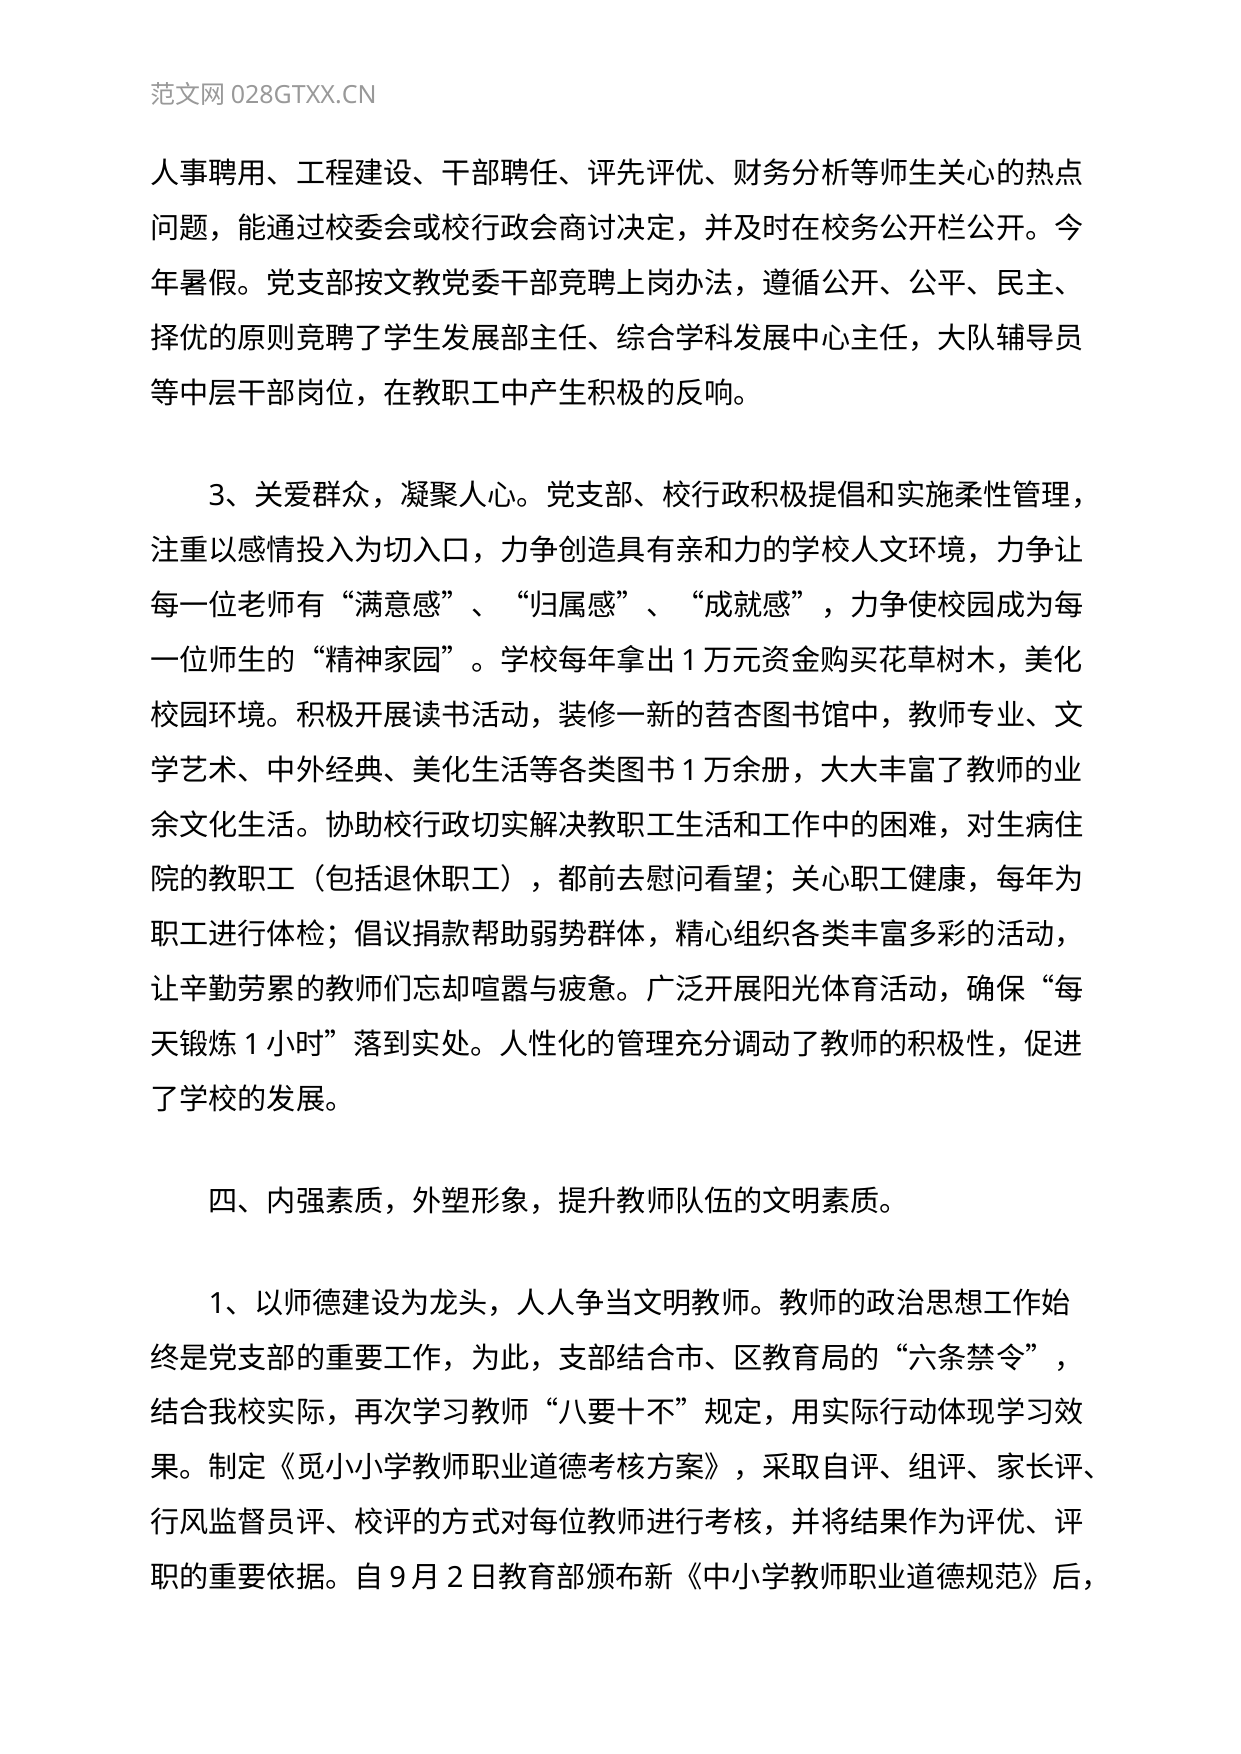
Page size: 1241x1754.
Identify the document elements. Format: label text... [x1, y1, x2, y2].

text 3、关爱群众，凝聚人心。党支部、校行政积极提倡和实施柔性管理，注重以感情投入为切入口，力争创造具有亲和力的学校人文环境，力争让每一位老师有“满意感”、“归属感”、“成就感”，力争使校园成为每一位师生的“精神家园”。学校每年拿出1万元资金购买花草树木，美化校园环境。积极开展读书活动，装修一新的苕杏图书馆中，教师专业、文学艺术、中外经典、美化生活等各类图书1万余册，大大丰富了教师的业余文化生活。协助校行政切实解决教职工生活和工作中的困难，对生病住院的教职工（包括退休职工），都前去慰问看望；关心职工健康，每年为职工进行体检；倡议捐款帮助弱势群体，精心组织各类丰富多彩的活动，让辛勤劳累的教师们忘却喧嚣与疲惫。广泛开展阳光体育活动，确保“每天锻炼1小时”落到实处。人性化的管理充分调动了教师的积极性，促进了学校的发展。 [150, 471, 1090, 1118]
text 四、内强素质，外塑形象，提升教师队伍的文明素质。 [150, 1177, 1090, 1220]
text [150, 1279, 1090, 1596]
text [150, 150, 1090, 412]
